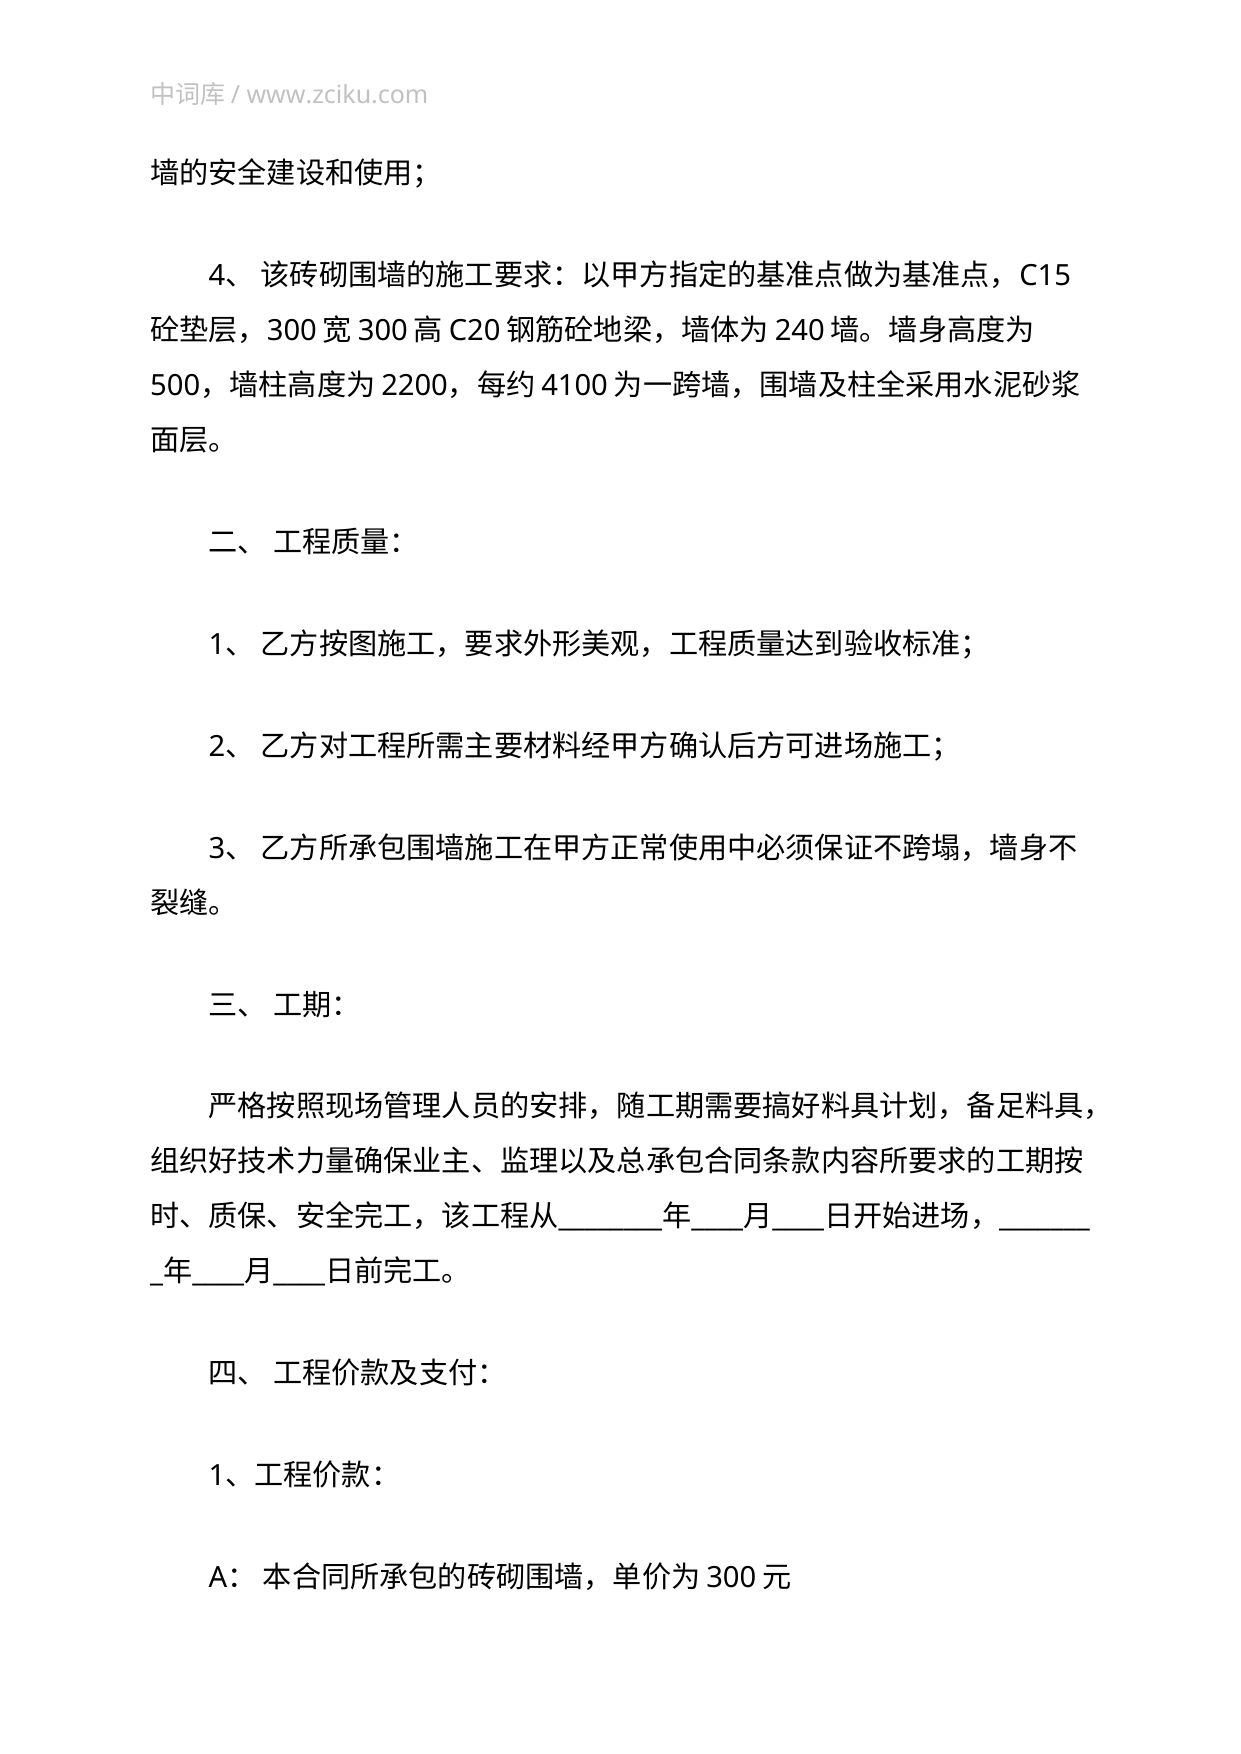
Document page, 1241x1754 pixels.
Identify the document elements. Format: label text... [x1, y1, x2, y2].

text A： 本合同所承包的砖砌围墙，单价为300元 [150, 1553, 1090, 1596]
text 三、 工期： [150, 981, 1090, 1023]
text 四、 工程价款及支付： [150, 1349, 1090, 1392]
text 2、 乙方对工程所需主要材料经甲方确认后方可进场施工； [150, 722, 1090, 765]
text 严格按照现场管理人员的安排，随工期需要搞好料具计划，备足料具，组织好技术力量确保业主、监理以及总承包合同条款内容所要求的工期按时、质保、安全完工，该工程从________年____月____日开始进场，________年____月____日前完工。 [150, 1083, 1090, 1290]
text 二、 工程质量： [150, 518, 1090, 561]
text 1、工程价款： [150, 1451, 1090, 1494]
text 1、 乙方按图施工，要求外形美观，工程质量达到验收标准； [150, 620, 1090, 663]
text 3、 乙方所承包围墙施工在甲方正常使用中必须保证不跨塌，墙身不裂缝。 [150, 824, 1090, 922]
text 4、 该砖砌围墙的施工要求：以甲方指定的基准点做为基准点，C15砼垫层，300宽300高C20钢筋砼地梁，墙体为240墙。墙身高度为500，墙柱高度为2200，每约4100为一跨墙，围墙及柱全采用水泥砂浆面层。 [150, 252, 1090, 459]
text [150, 150, 1090, 192]
